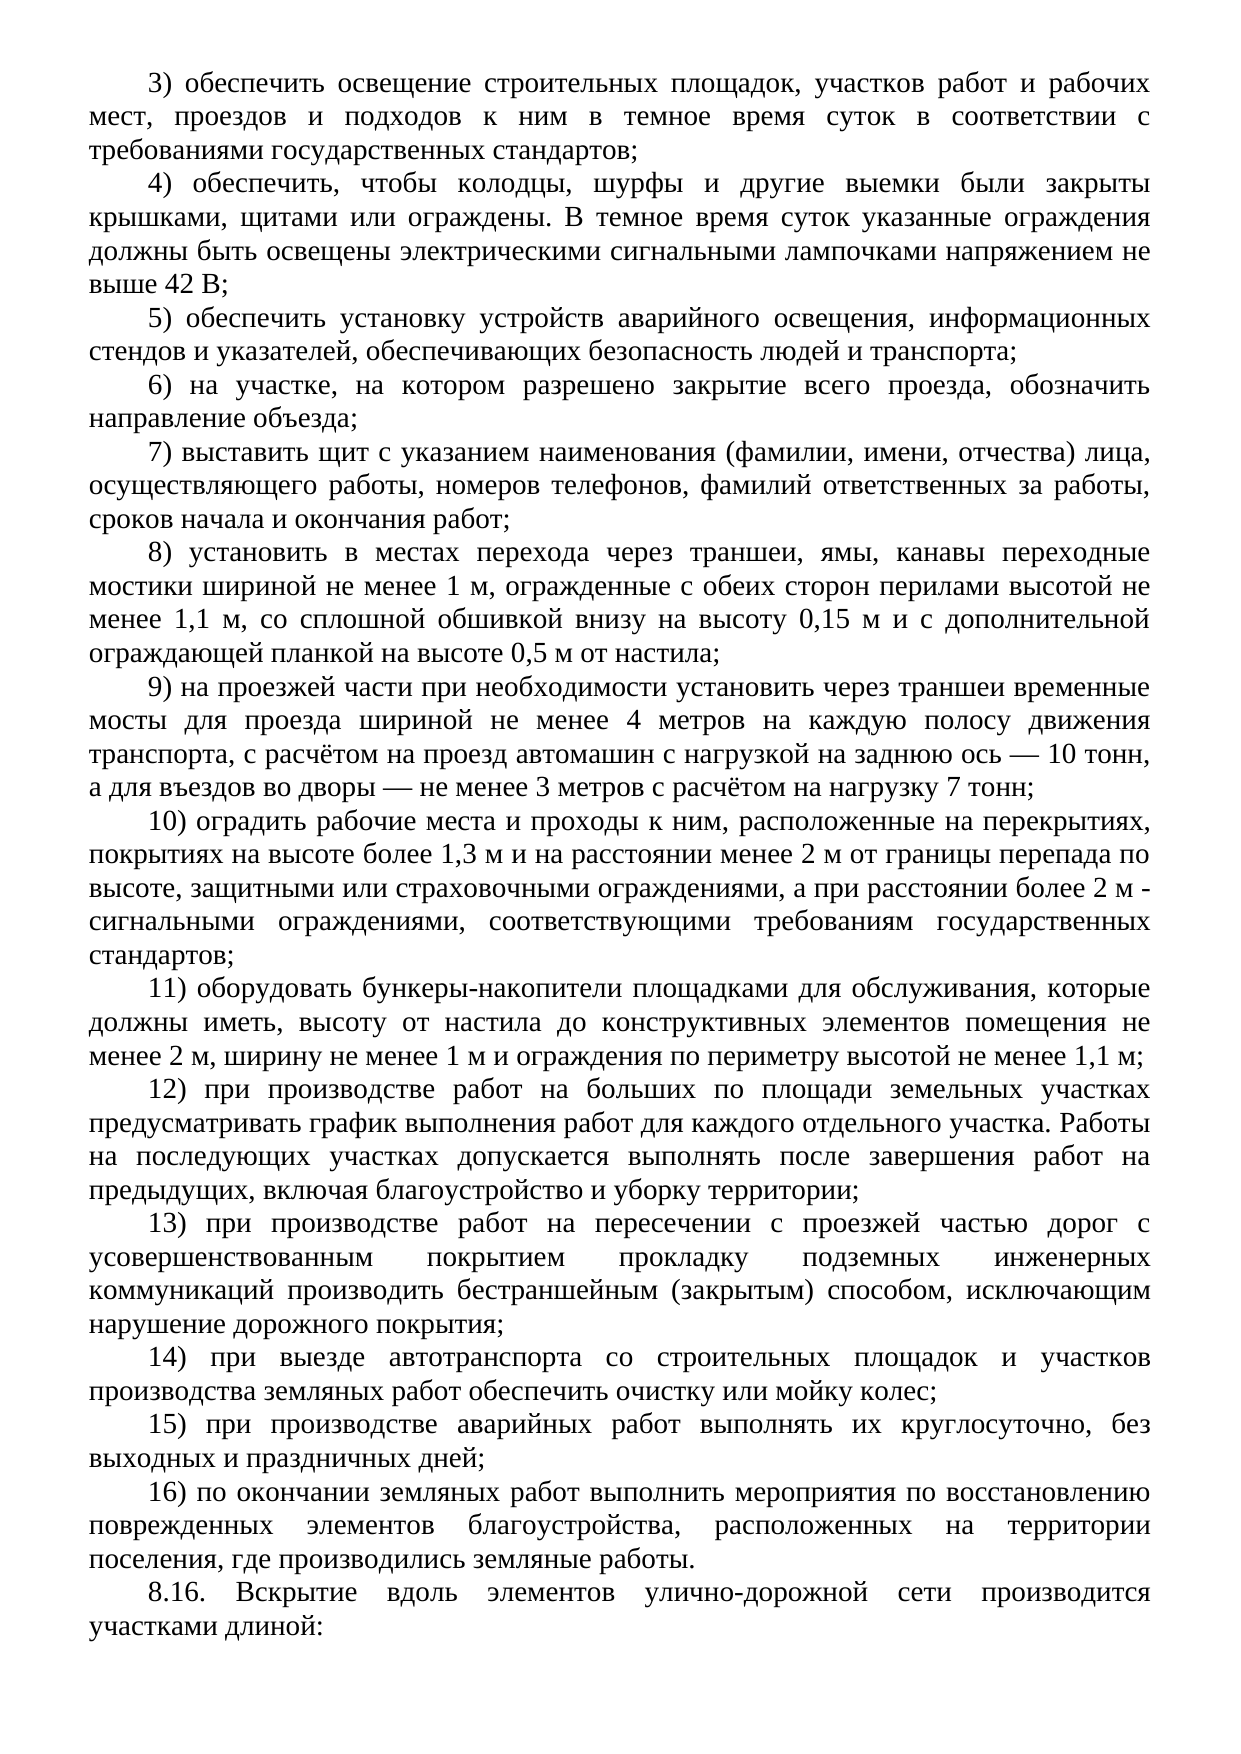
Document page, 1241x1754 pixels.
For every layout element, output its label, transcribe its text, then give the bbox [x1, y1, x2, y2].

text 15) при производстве аварийных работ выполнять их круглосуточно, без выходных и праздничных дней; [89, 1407, 1152, 1474]
text 8) установить в местах перехода через траншеи, ямы, канавы переходные мостики шириной не менее 1 м, огражденные с обеих сторон перилами высотой не менее 1,1 м, со сплошной обшивкой внизу на высоту 0,15 м и с дополнительной ограждающей планкой на высоте 0,5 м от настила; [89, 534, 1152, 669]
text 10) оградить рабочие места и проходы к ним, расположенные на перекрытиях, покрытиях на высоте более 1,3 м и на расстоянии менее 2 м от границы перепада по высоте, защитными или страховочными ограждениями, а при расстоянии более 2 м - сигнальными ограждениями, соответствующими требованиям государственных стандартов; [89, 803, 1152, 971]
text 11) оборудовать бункеры-накопители площадками для обслуживания, которые должны иметь, высоту от настила до конструктивных элементов помещения не менее 2 м, ширину не менее 1 м и ограждения по периметру высотой не менее 1,1 м; [89, 971, 1152, 1071]
text 13) при производстве работ на пересечении с проезжей частью дорог с усовершенствованным покрытием прокладку подземных инженерных коммуникаций производить бестраншейным (закрытым) способом, исключающим нарушение дорожного покрытия; [89, 1205, 1152, 1339]
text 16) по окончании земляных работ выполнить мероприятия по восстановлению поврежденных элементов благоустройства, расположенных на территории поселения, где производились земляные работы. [89, 1474, 1152, 1574]
text 6) на участке, на котором разрешено закрытие всего проезда, обозначить направление объезда; [89, 367, 1152, 434]
text 5) обеспечить установку устройств аварийного освещения, информационных стендов и указателей, обеспечивающих безопасность людей и транспорта; [89, 300, 1152, 367]
text 7) выставить щит с указанием наименования (фамилии, имени, отчества) лица, осуществляющего работы, номеров телефонов, фамилий ответственных за работы, сроков начала и окончания работ; [89, 434, 1152, 534]
text 4) обеспечить, чтобы колодцы, шурфы и другие выемки были закрыты крышками, щитами или ограждены. В темное время суток указанные ограждения должны быть освещены электрическими сигнальными лампочками напряжением не выше 42 В; [89, 166, 1152, 300]
text 14) при выезде автотранспорта со строительных площадок и участков производства земляных работ обеспечить очистку или мойку колес; [89, 1339, 1152, 1407]
text 9) на проезжей части при необходимости установить через траншеи временные мосты для проезда шириной не менее 4 метров на каждую полосу движения транспорта, с расчётом на проезд автомашин с нагрузкой на заднюю ось — 10 тонн, а для въездов во дворы — не менее 3 метров с расчётом на нагрузку 7 тонн; [89, 669, 1152, 803]
text 8.16. Вскрытие вдоль элементов улично-дорожной сети производится участками длиной: [89, 1574, 1152, 1641]
text 12) при производстве работ на больших по площади земельных участках предусматривать график выполнения работ для каждого отдельного участка. Работы на последующих участках допускается выполнять после завершения работ на предыдущих, включая благоустройство и уборку территории; [89, 1071, 1152, 1205]
